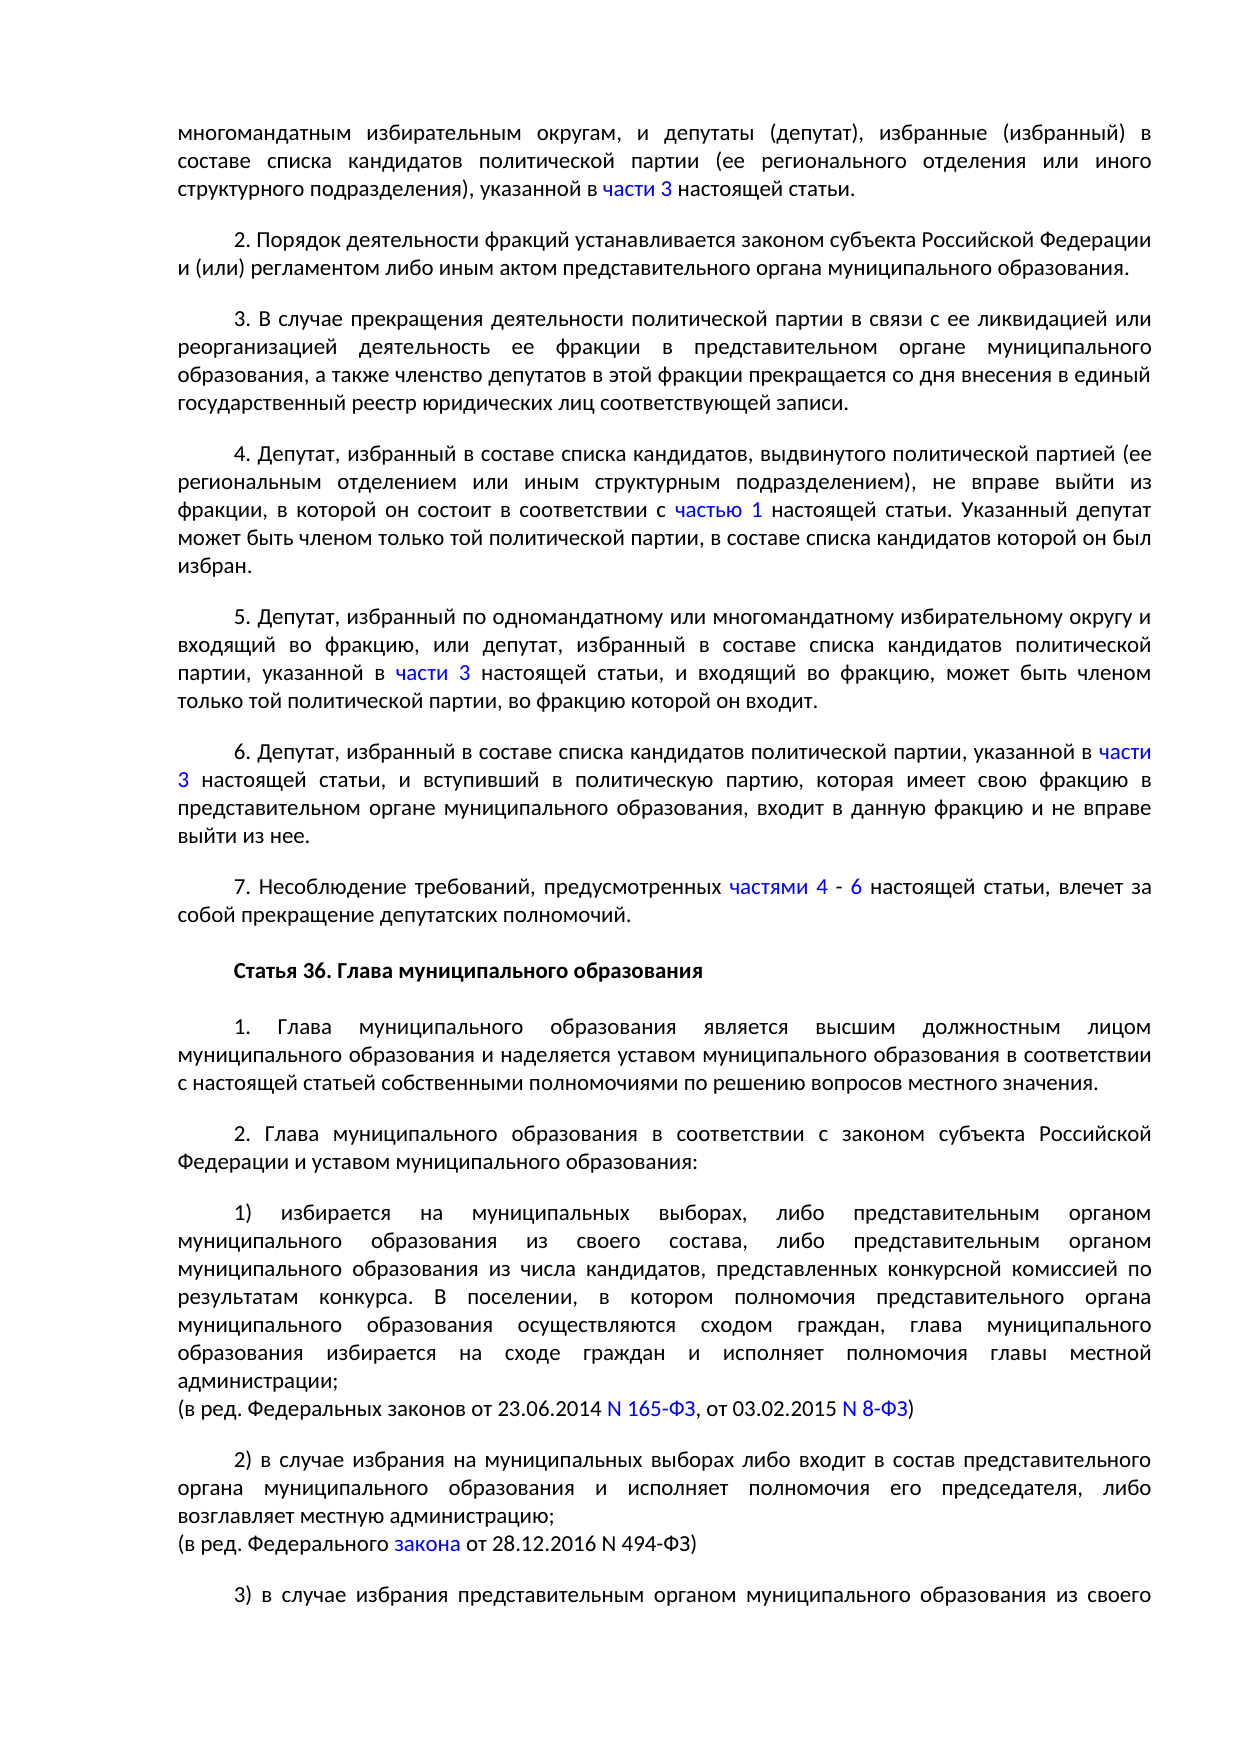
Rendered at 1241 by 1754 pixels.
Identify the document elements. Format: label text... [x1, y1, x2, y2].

text 5. Депутат, избранный по одномандатному или многомандатному избирательному округу и входящий во фракцию, или депутат, избранный в составе списка кандидатов политической партии, указанной в части 3 настоящей статьи, и входящий во фракцию, может быть членом только той политической партии, во фракцию которой он входит. [177, 602, 1152, 714]
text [177, 1580, 1152, 1608]
text 2) в случае избрания на муниципальных выборах либо входит в состав представительного органа муниципального образования и исполняет полномочия его председателя, либо возглавляет местную администрацию; [177, 1445, 1152, 1529]
text 2. Глава муниципального образования в соответствии с законом субъекта Российской Федерации и уставом муниципального образования: [177, 1119, 1152, 1175]
text 2. Порядок деятельности фракций устанавливается законом субъекта Российской Федерации и (или) регламентом либо иным актом представительного органа муниципального образования. [177, 225, 1152, 281]
text 1) избирается на муниципальных выборах, либо представительным органом муниципального образования из своего состава, либо представительным органом муниципального образования из числа кандидатов, представленных конкурсной комиссией по результатам конкурса. В поселении, в котором полномочия представительного органа муниципального образования осуществляются сходом граждан, глава муниципального образования избирается на сходе граждан и исполняет полномочия главы местной администрации; [177, 1198, 1152, 1394]
text (в ред. Федеральных законов от 23.06.2014 N 165-ФЗ, от 03.02.2015 N 8-ФЗ) [177, 1394, 1152, 1422]
text 7. Несоблюдение требований, предусмотренных частями 4 - 6 настоящей статьи, влечет за собой прекращение депутатских полномочий. [177, 872, 1152, 928]
text 3. В случае прекращения деятельности политической партии в связи с ее ликвидацией или реорганизацией деятельность ее фракции в представительном органе муниципального образования, а также членство депутатов в этой фракции прекращается со дня внесения в единый государственный реестр юридических лиц соответствующей записи. [177, 304, 1152, 416]
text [177, 118, 1152, 202]
text (в ред. Федерального закона от 28.12.2016 N 494-ФЗ) [177, 1529, 1152, 1557]
text 1. Глава муниципального образования является высшим должностным лицом муниципального образования и наделяется уставом муниципального образования в соответствии с настоящей статьей собственными полномочиями по решению вопросов местного значения. [177, 1012, 1152, 1096]
text 4. Депутат, избранный в составе списка кандидатов, выдвинутого политической партией (ее региональным отделением или иным структурным подразделением), не вправе выйти из фракции, в которой он состоит в соответствии с частью 1 настоящей статьи. Указанный депутат может быть членом только той политической партии, в составе списка кандидатов которой он был избран. [177, 439, 1152, 579]
text 6. Депутат, избранный в составе списка кандидатов политической партии, указанной в части 3 настоящей статьи, и вступивший в политическую партию, которая имеет свою фракцию в представительном органе муниципального образования, входит в данную фракцию и не вправе выйти из нее. [177, 737, 1152, 849]
title Статья 36. Глава муниципального образования [177, 956, 1152, 984]
